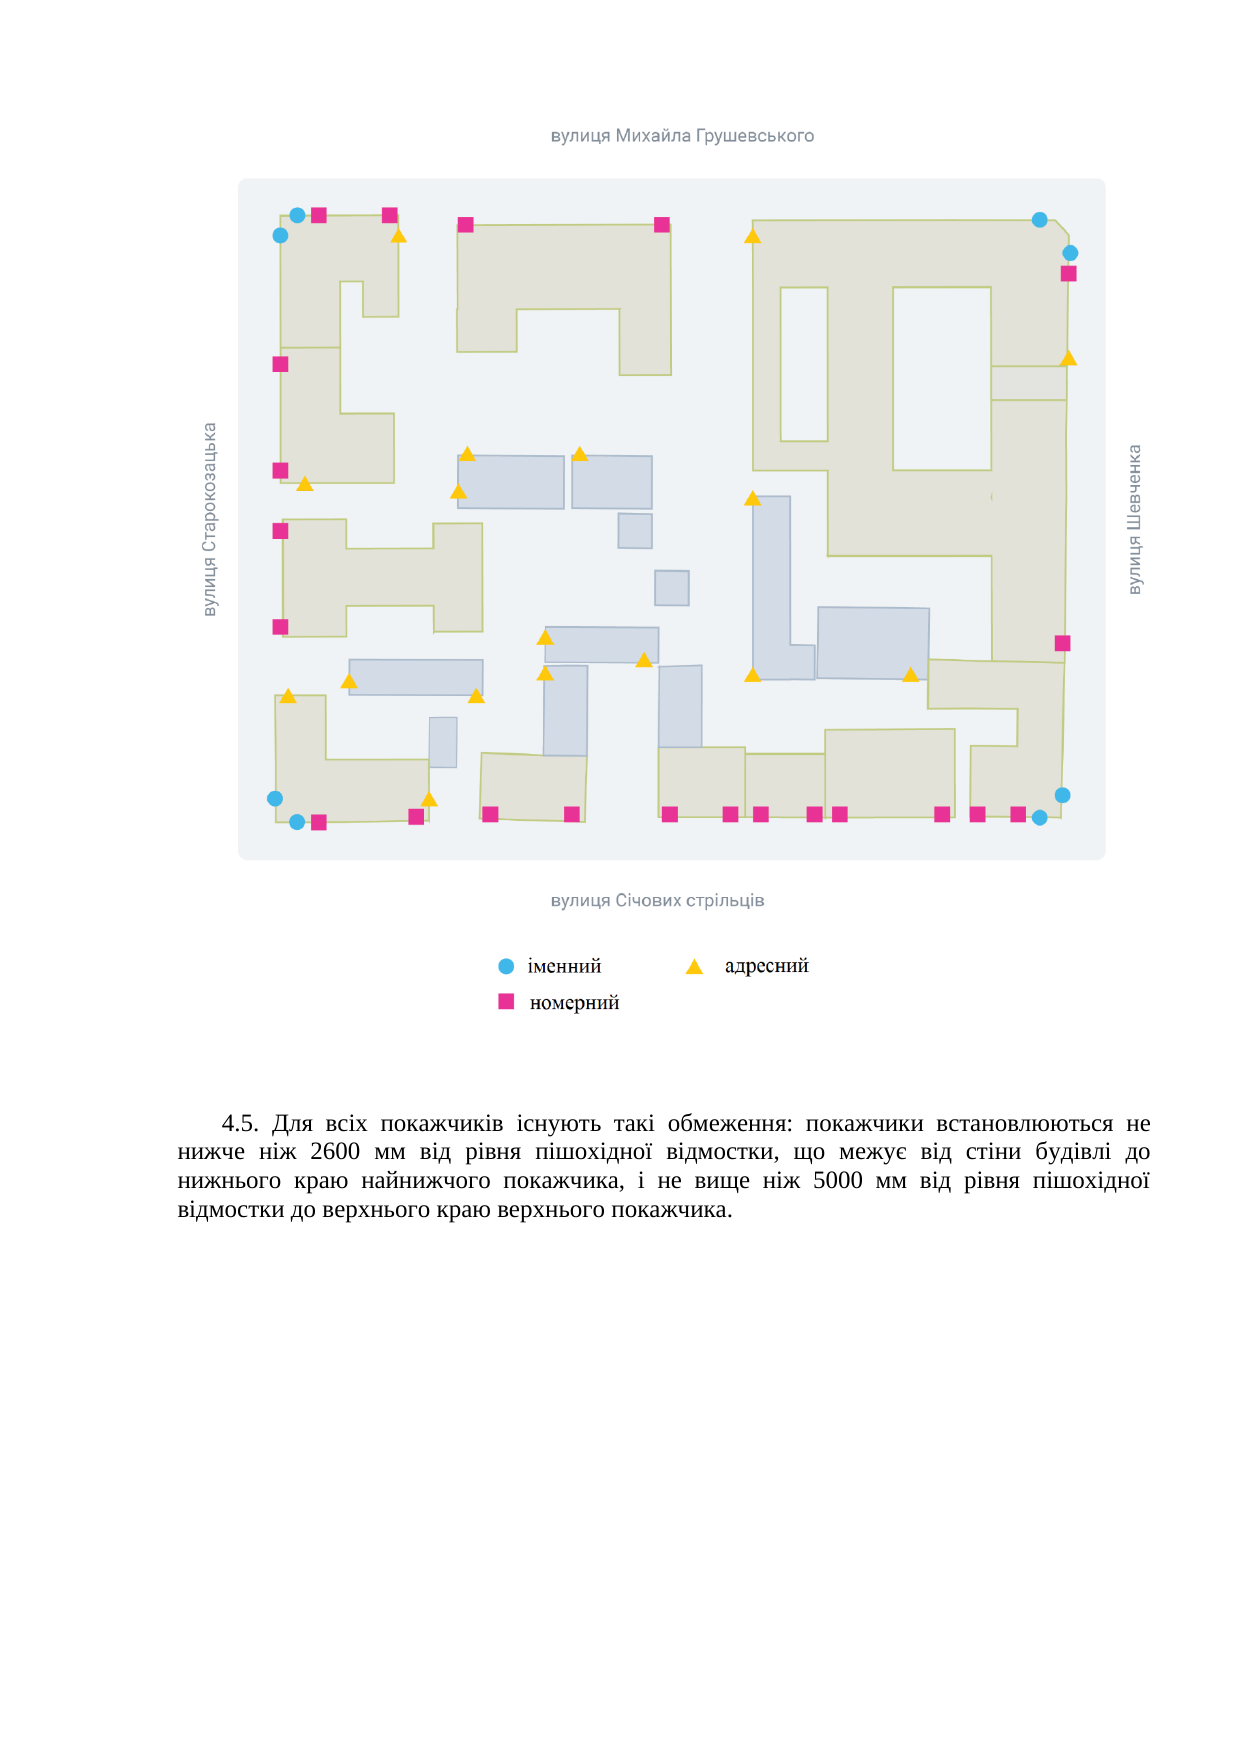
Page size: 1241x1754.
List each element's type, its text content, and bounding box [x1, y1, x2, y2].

picture [177, 118, 1152, 1022]
text 4.5. Для всіх покажчиків існують такі обмеження: покажчики встановлюються не нижче ніж 2600 мм від рівня пішохідної відмостки, що межує від стіни будівлі до нижнього краю найнижчого покажчика, і не вище ніж 5000 мм від рівня пішохідної відмостки до верхнього краю верхнього покажчика. [177, 1108, 1152, 1223]
